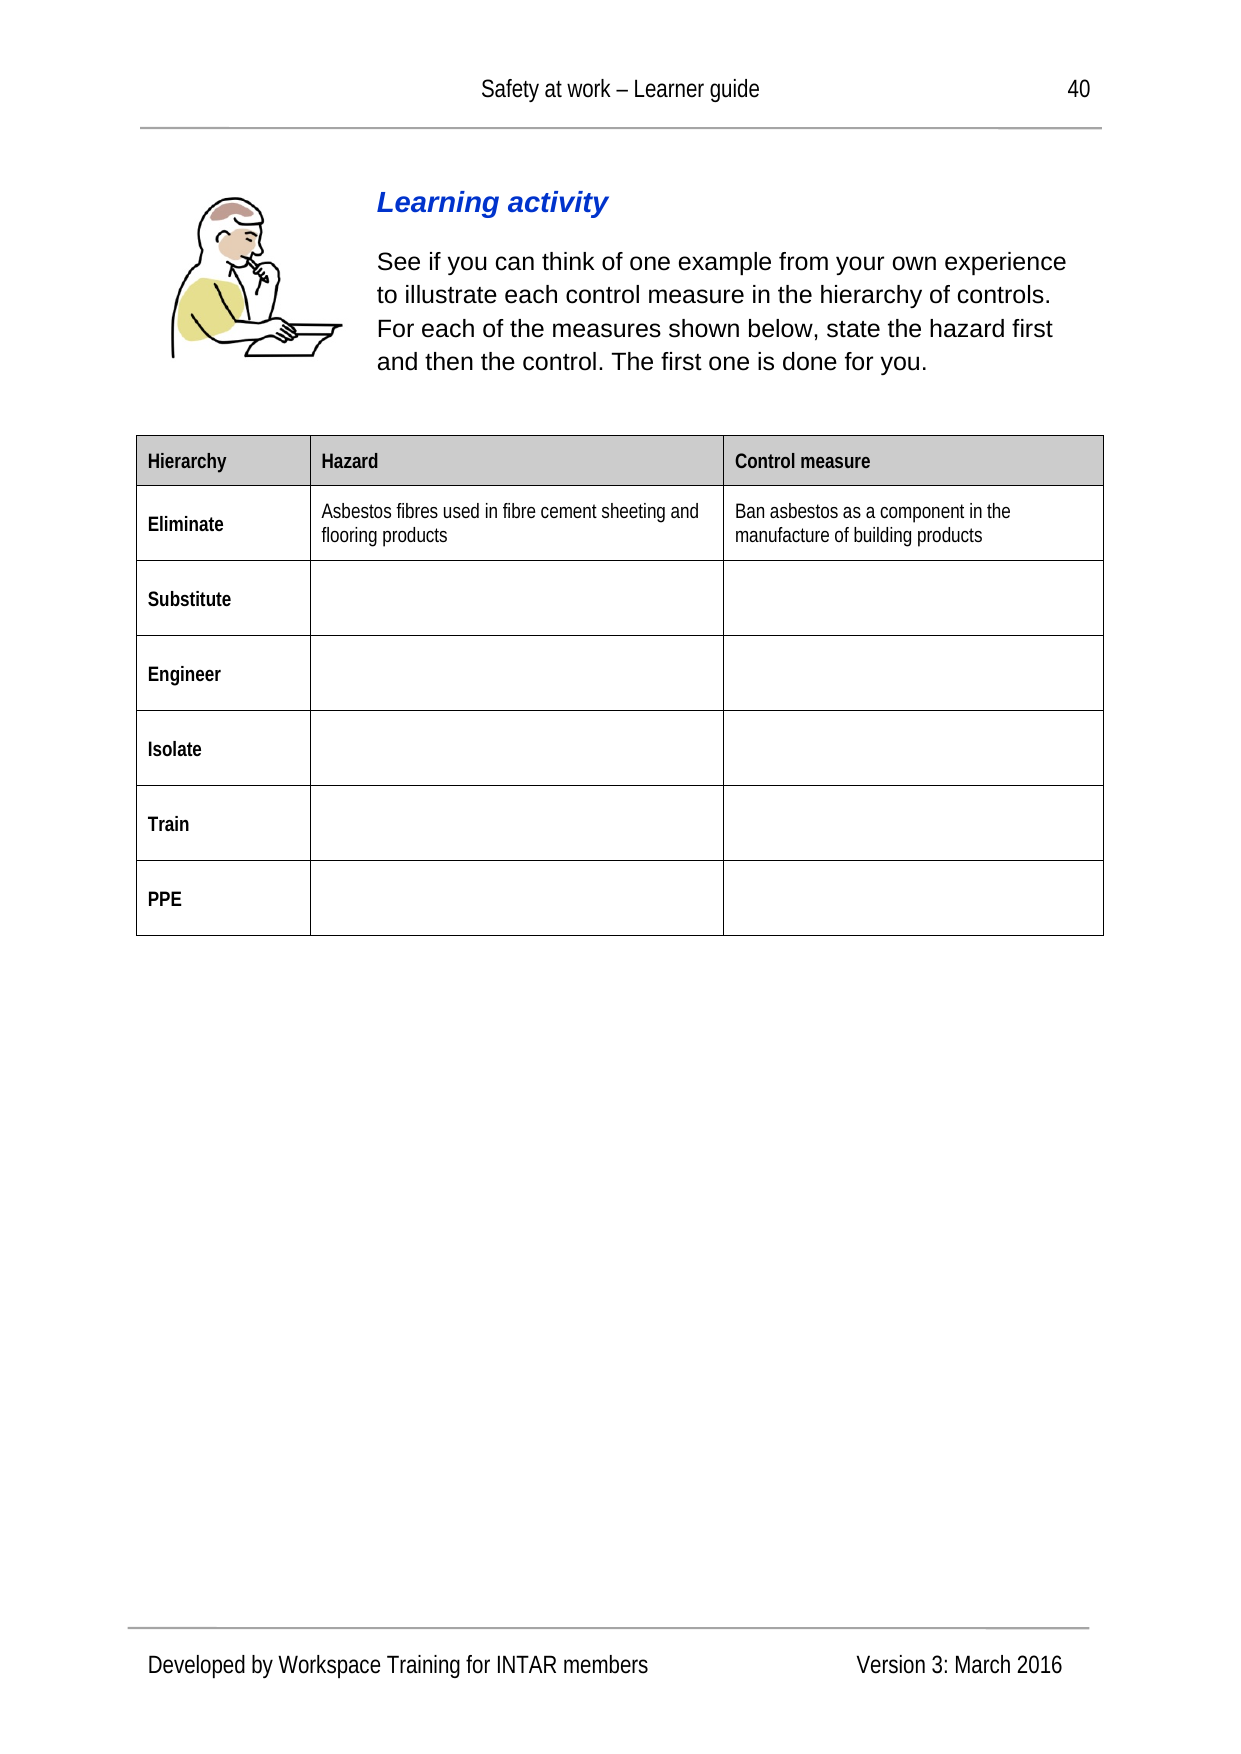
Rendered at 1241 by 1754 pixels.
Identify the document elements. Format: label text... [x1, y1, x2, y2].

table_cell Engineer [137, 636, 310, 710]
table_cell [724, 636, 1103, 710]
table_cell [311, 636, 723, 710]
table_cell [311, 711, 723, 785]
table_cell Ban asbestos as a component in the manufacture of building products [724, 486, 1103, 560]
table_cell [311, 861, 723, 935]
table_header Hierarchy [137, 436, 310, 485]
table_cell Asbestos fibres used in fibre cement sheeting and flooring products [311, 486, 723, 560]
table_header Control measure [724, 436, 1103, 485]
text See if you can think of one example from your own experience to illustrate each control measure in the hierarchy of controls. For each of the measures shown below, state the hazard first and then the control. The first one is done for you. [148, 244, 1092, 377]
table_cell Train [137, 786, 310, 860]
table_cell [724, 711, 1103, 785]
table_cell Isolate [137, 711, 310, 785]
picture [145, 187, 358, 366]
table_cell Eliminate [137, 486, 310, 560]
table_header Hazard [311, 436, 723, 485]
table_cell [724, 861, 1103, 935]
subtitle Learning activity [148, 185, 1092, 219]
table_cell [311, 786, 723, 860]
table_cell PPE [137, 861, 310, 935]
table_cell Substitute [137, 561, 310, 635]
table_cell [311, 561, 723, 635]
table_cell [724, 561, 1103, 635]
table_cell [724, 786, 1103, 860]
